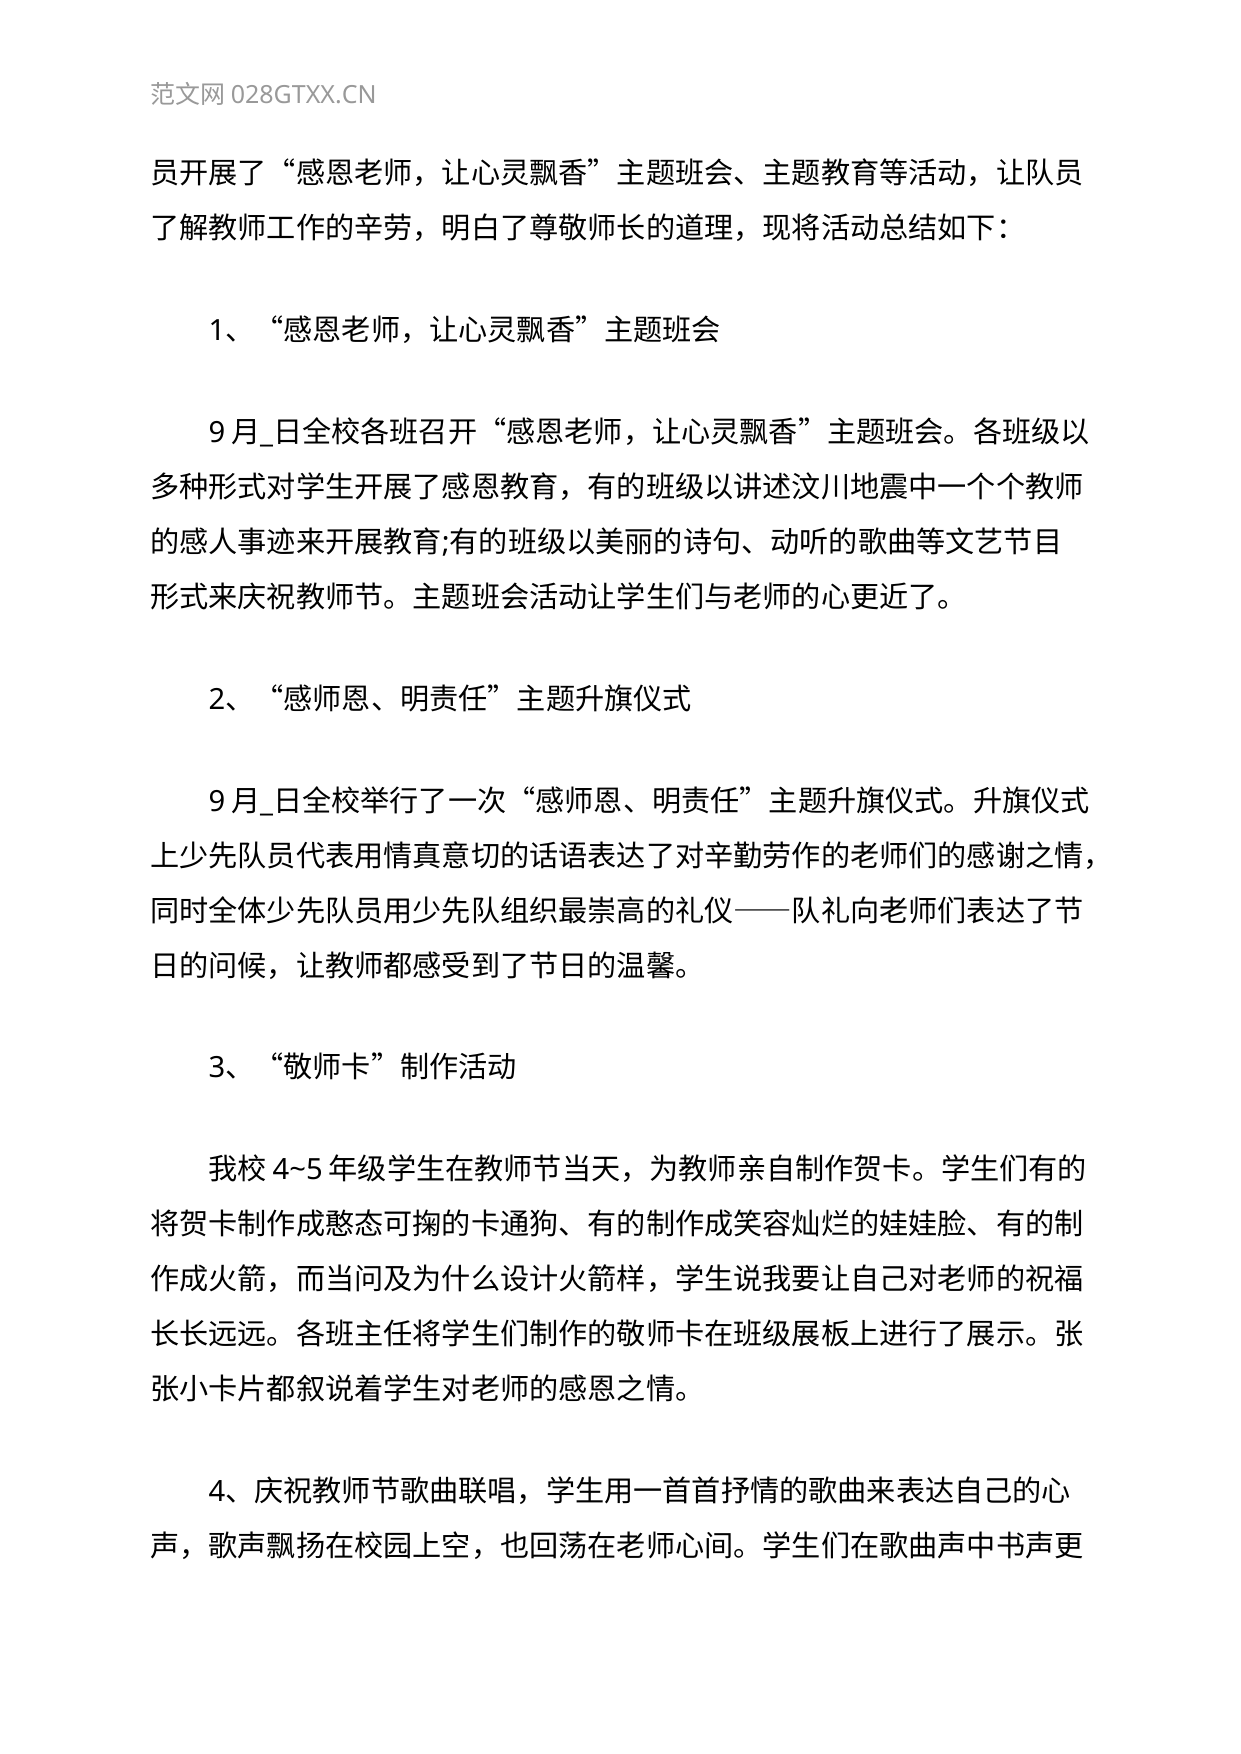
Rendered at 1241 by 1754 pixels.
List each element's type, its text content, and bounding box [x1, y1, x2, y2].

text 3、“敬师卡”制作活动 [150, 1044, 1090, 1086]
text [150, 150, 1090, 247]
text 我校4~5年级学生在教师节当天，为教师亲自制作贺卡。学生们有的将贺卡制作成憨态可掬的卡通狗、有的制作成笑容灿烂的娃娃脸、有的制作成火箭，而当问及为什么设计火箭样，学生说我要让自己对老师的祝福长长远远。各班主任将学生们制作的敬师卡在班级展板上进行了展示。张张小卡片都叙说着学生对老师的感恩之情。 [150, 1146, 1090, 1408]
text 2、“感师恩、明责任”主题升旗仪式 [150, 675, 1090, 718]
text 9月_日全校各班召开“感恩老师，让心灵飘香”主题班会。各班级以多种形式对学生开展了感恩教育，有的班级以讲述汶川地震中一个个教师的感人事迹来开展教育;有的班级以美丽的诗句、动听的歌曲等文艺节目形式来庆祝教师节。主题班会活动让学生们与老师的心更近了。 [150, 409, 1090, 616]
text 9月_日全校举行了一次“感师恩、明责任”主题升旗仪式。升旗仪式上少先队员代表用情真意切的话语表达了对辛勤劳作的老师们的感谢之情，同时全体少先队员用少先队组织最崇高的礼仪——队礼向老师们表达了节日的问候，让教师都感受到了节日的温馨。 [150, 777, 1090, 984]
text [150, 1467, 1090, 1564]
text 1、“感恩老师，让心灵飘香”主题班会 [150, 307, 1090, 349]
